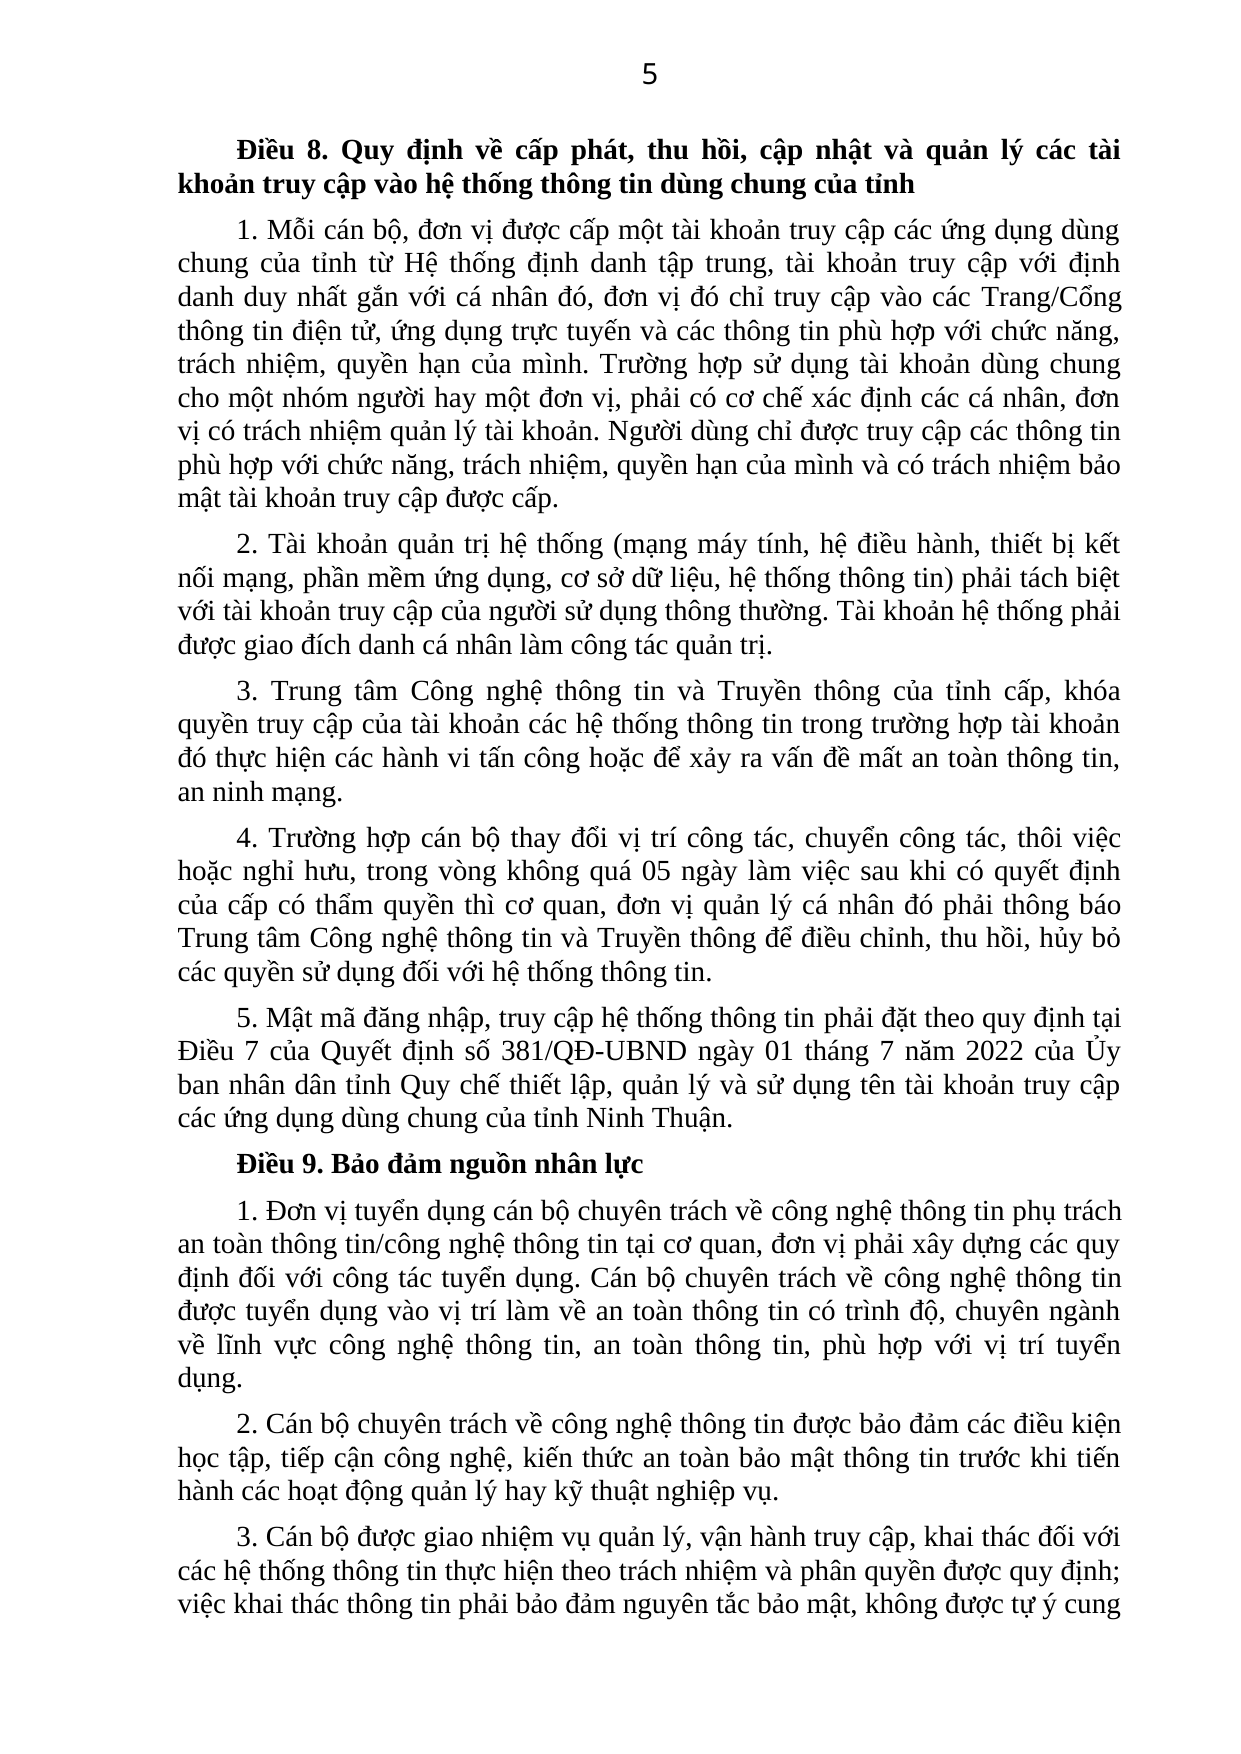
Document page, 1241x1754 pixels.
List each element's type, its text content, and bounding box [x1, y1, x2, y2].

text 1. Mỗi cán bộ, đơn vị được cấp một tài khoản truy cập các ứng dụng dùng chung của tỉnh từ Hệ thống định danh tập trung, tài khoản truy cập với định danh duy nhất gắn với cá nhân đó, đơn vị đó chỉ truy cập vào các Trang/Cổng thông tin điện tử, ứng dụng trực tuyến và các thông tin phù hợp với chức năng, trách nhiệm, quyền hạn của mình. Trường hợp sử dụng tài khoản dùng chung cho một nhóm người hay một đơn vị, phải có cơ chế xác định các cá nhân, đơn vị có trách nhiệm quản lý tài khoản. Người dùng chỉ được truy cập các thông tin phù hợp với chức năng, trách nhiệm, quyền hạn của mình và có trách nhiệm bảo mật tài khoản truy cập được cấp. [177, 212, 1122, 514]
text Điều 8. Quy định về cấp phát, thu hồi, cập nhật và quản lý các tài khoản truy cập vào hệ thống thông tin dùng chung của tỉnh [177, 132, 1122, 199]
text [177, 1519, 1122, 1620]
text Điều 9. Bảo đảm nguồn nhân lực [177, 1147, 1122, 1180]
text 1. Đơn vị tuyển dụng cán bộ chuyên trách về công nghệ thông tin phụ trách an toàn thông tin/công nghệ thông tin tại cơ quan, đơn vị phải xây dựng các quy định đối với công tác tuyển dụng. Cán bộ chuyên trách về công nghệ thông tin được tuyển dụng vào vị trí làm về an toàn thông tin có trình độ, chuyên ngành về lĩnh vực công nghệ thông tin, an toàn thông tin, phù hợp với vị trí tuyển dụng. [177, 1193, 1122, 1394]
text 3. Trung tâm Công nghệ thông tin và Truyền thông của tỉnh cấp, khóa quyền truy cập của tài khoản các hệ thống thông tin trong trường hợp tài khoản đó thực hiện các hành vi tấn công hoặc để xảy ra vấn đề mất an toàn thông tin, an ninh mạng. [177, 673, 1122, 807]
text 2. Cán bộ chuyên trách về công nghệ thông tin được bảo đảm các điều kiện học tập, tiếp cận công nghệ, kiến thức an toàn bảo mật thông tin trước khi tiến hành các hoạt động quản lý hay kỹ thuật nghiệp vụ. [177, 1406, 1122, 1507]
text 5. Mật mã đăng nhập, truy cập hệ thống thông tin phải đặt theo quy định tại Điều 7 của Quyết định số 381/QĐ-UBND ngày 01 tháng 7 năm 2022 của Ủy ban nhân dân tỉnh Quy chế thiết lập, quản lý và sử dụng tên tài khoản truy cập các ứng dụng dùng chung của tỉnh Ninh Thuận. [177, 1000, 1122, 1134]
text 2. Tài khoản quản trị hệ thống (mạng máy tính, hệ điều hành, thiết bị kết nối mạng, phần mềm ứng dụng, cơ sở dữ liệu, hệ thống thông tin) phải tách biệt với tài khoản truy cập của người sử dụng thông thường. Tài khoản hệ thống phải được giao đích danh cá nhân làm công tác quản trị. [177, 526, 1122, 661]
text 4. Trường hợp cán bộ thay đổi vị trí công tác, chuyển công tác, thôi việc hoặc nghỉ hưu, trong vòng không quá 05 ngày làm việc sau khi có quyết định của cấp có thẩm quyền thì cơ quan, đơn vị quản lý cá nhân đó phải thông báo Trung tâm Công nghệ thông tin và Truyền thông để điều chỉnh, thu hồi, hủy bỏ các quyền sử dụng đối với hệ thống thông tin. [177, 820, 1122, 987]
